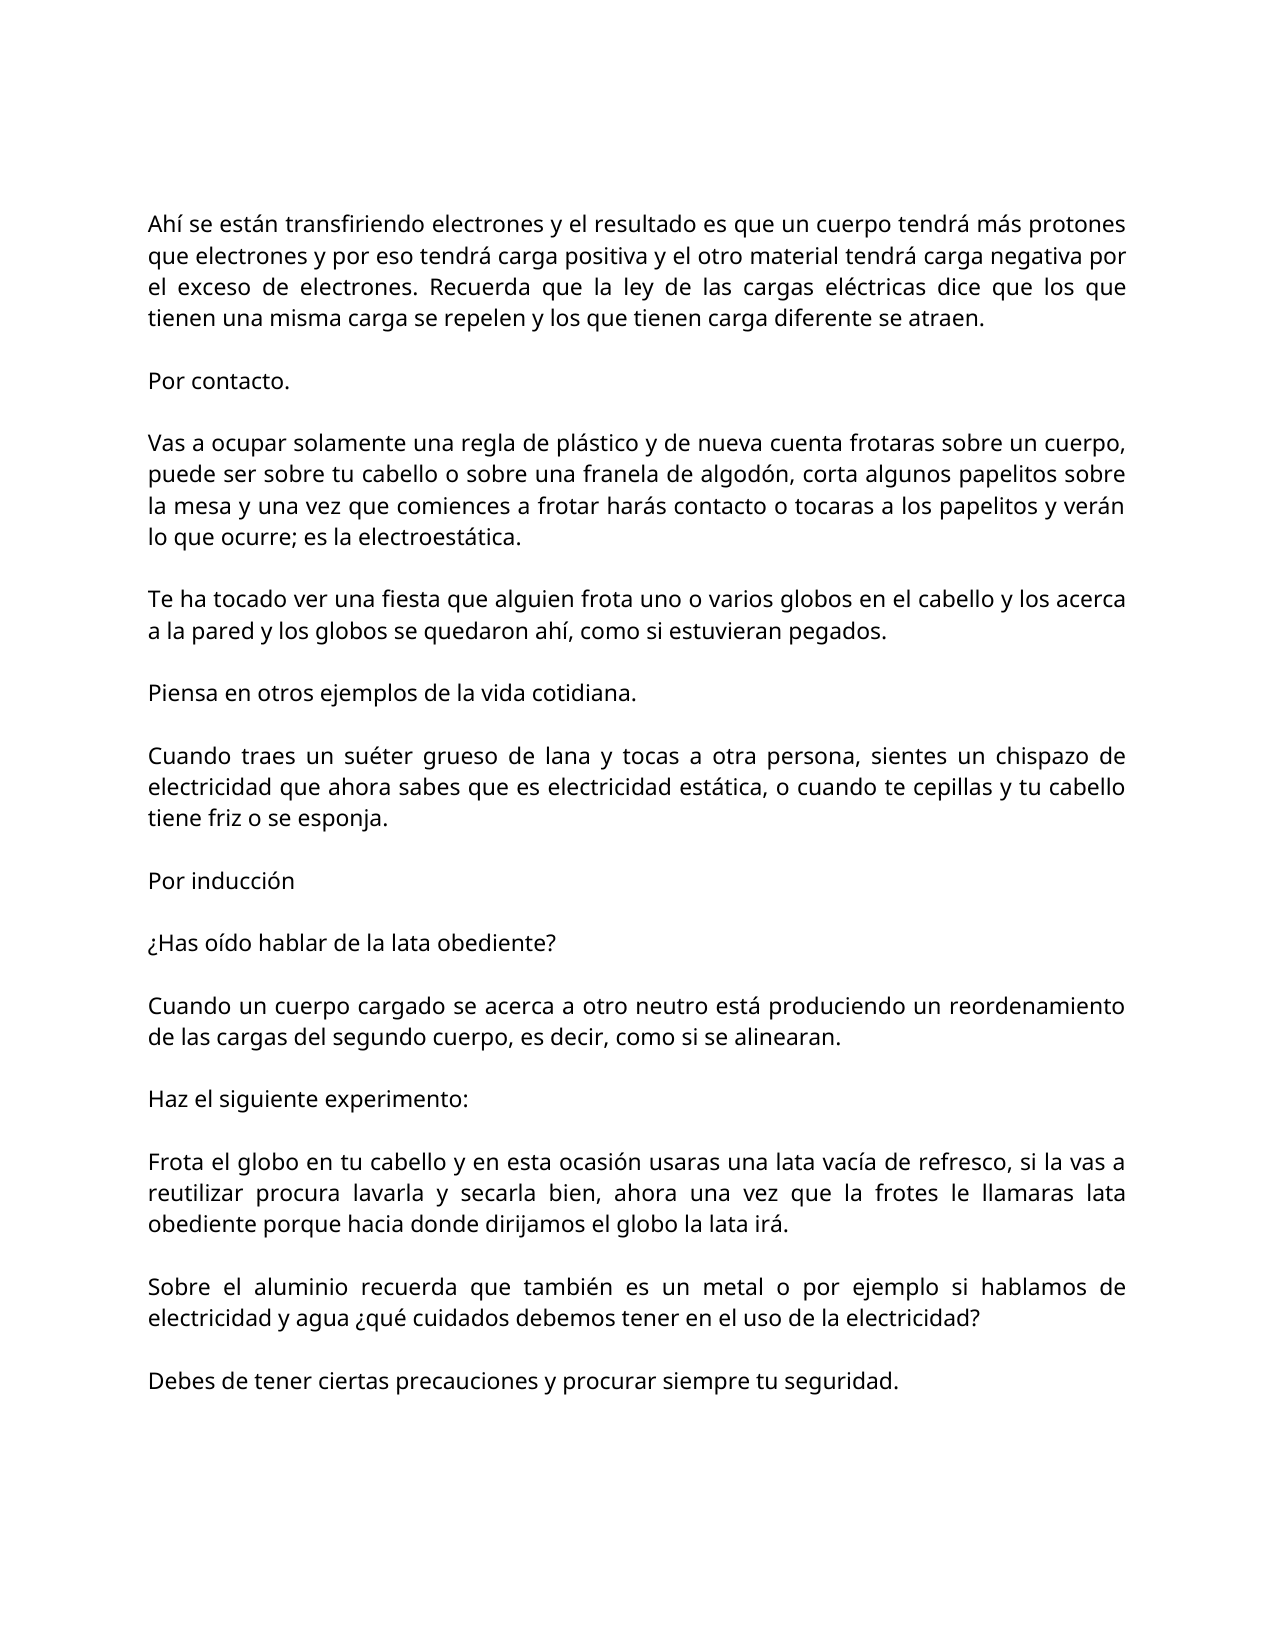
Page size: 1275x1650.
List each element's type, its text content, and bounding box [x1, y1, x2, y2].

text Piensa en otros ejemplos de la vida cotidiana. [148, 677, 1127, 708]
text Sobre el aluminio recuerda que también es un metal o por ejemplo si hablamos de electricidad y agua ¿qué cuidados debemos tener en el uso de la electricidad? [148, 1271, 1127, 1333]
text Haz el siguiente experimento: [148, 1083, 1127, 1115]
text Ahí se están transfiriendo electrones y el resultado es que un cuerpo tendrá más protones que electrones y por eso tendrá carga positiva y el otro material tendrá carga negativa por el exceso de electrones. Recuerda que la ley de las cargas eléctricas dice que los que tienen una misma carga se repelen y los que tienen carga diferente se atraen. [148, 208, 1127, 333]
text Cuando un cuerpo cargado se acerca a otro neutro está produciendo un reordenamiento de las cargas del segundo cuerpo, es decir, como si se alinearan. [148, 990, 1127, 1052]
text Por contacto. [148, 365, 1127, 396]
text Por inducción [148, 865, 1127, 896]
text Debes de tener ciertas precauciones y procurar siempre tu seguridad. [148, 1365, 1127, 1396]
text Cuando traes un suéter grueso de lana y tocas a otra persona, sientes un chispazo de electricidad que ahora sabes que es electricidad estática, o cuando te cepillas y tu cabello tiene friz o se esponja. [148, 740, 1127, 833]
text Vas a ocupar solamente una regla de plástico y de nueva cuenta frotaras sobre un cuerpo, puede ser sobre tu cabello o sobre una franela de algodón, corta algunos papelitos sobre la mesa y una vez que comiences a frotar harás contacto o tocaras a los papelitos y verán lo que ocurre; es la electroestática. [148, 427, 1127, 552]
text ¿Has oído hablar de la lata obediente? [148, 927, 1127, 958]
text Te ha tocado ver una fiesta que alguien frota uno o varios globos en el cabello y los acerca a la pared y los globos se quedaron ahí, como si estuvieran pegados. [148, 583, 1127, 646]
text Frota el globo en tu cabello y en esta ocasión usaras una lata vacía de refresco, si la vas a reutilizar procura lavarla y secarla bien, ahora una vez que la frotes le llamaras lata obediente porque hacia donde dirijamos el globo la lata irá. [148, 1146, 1127, 1240]
